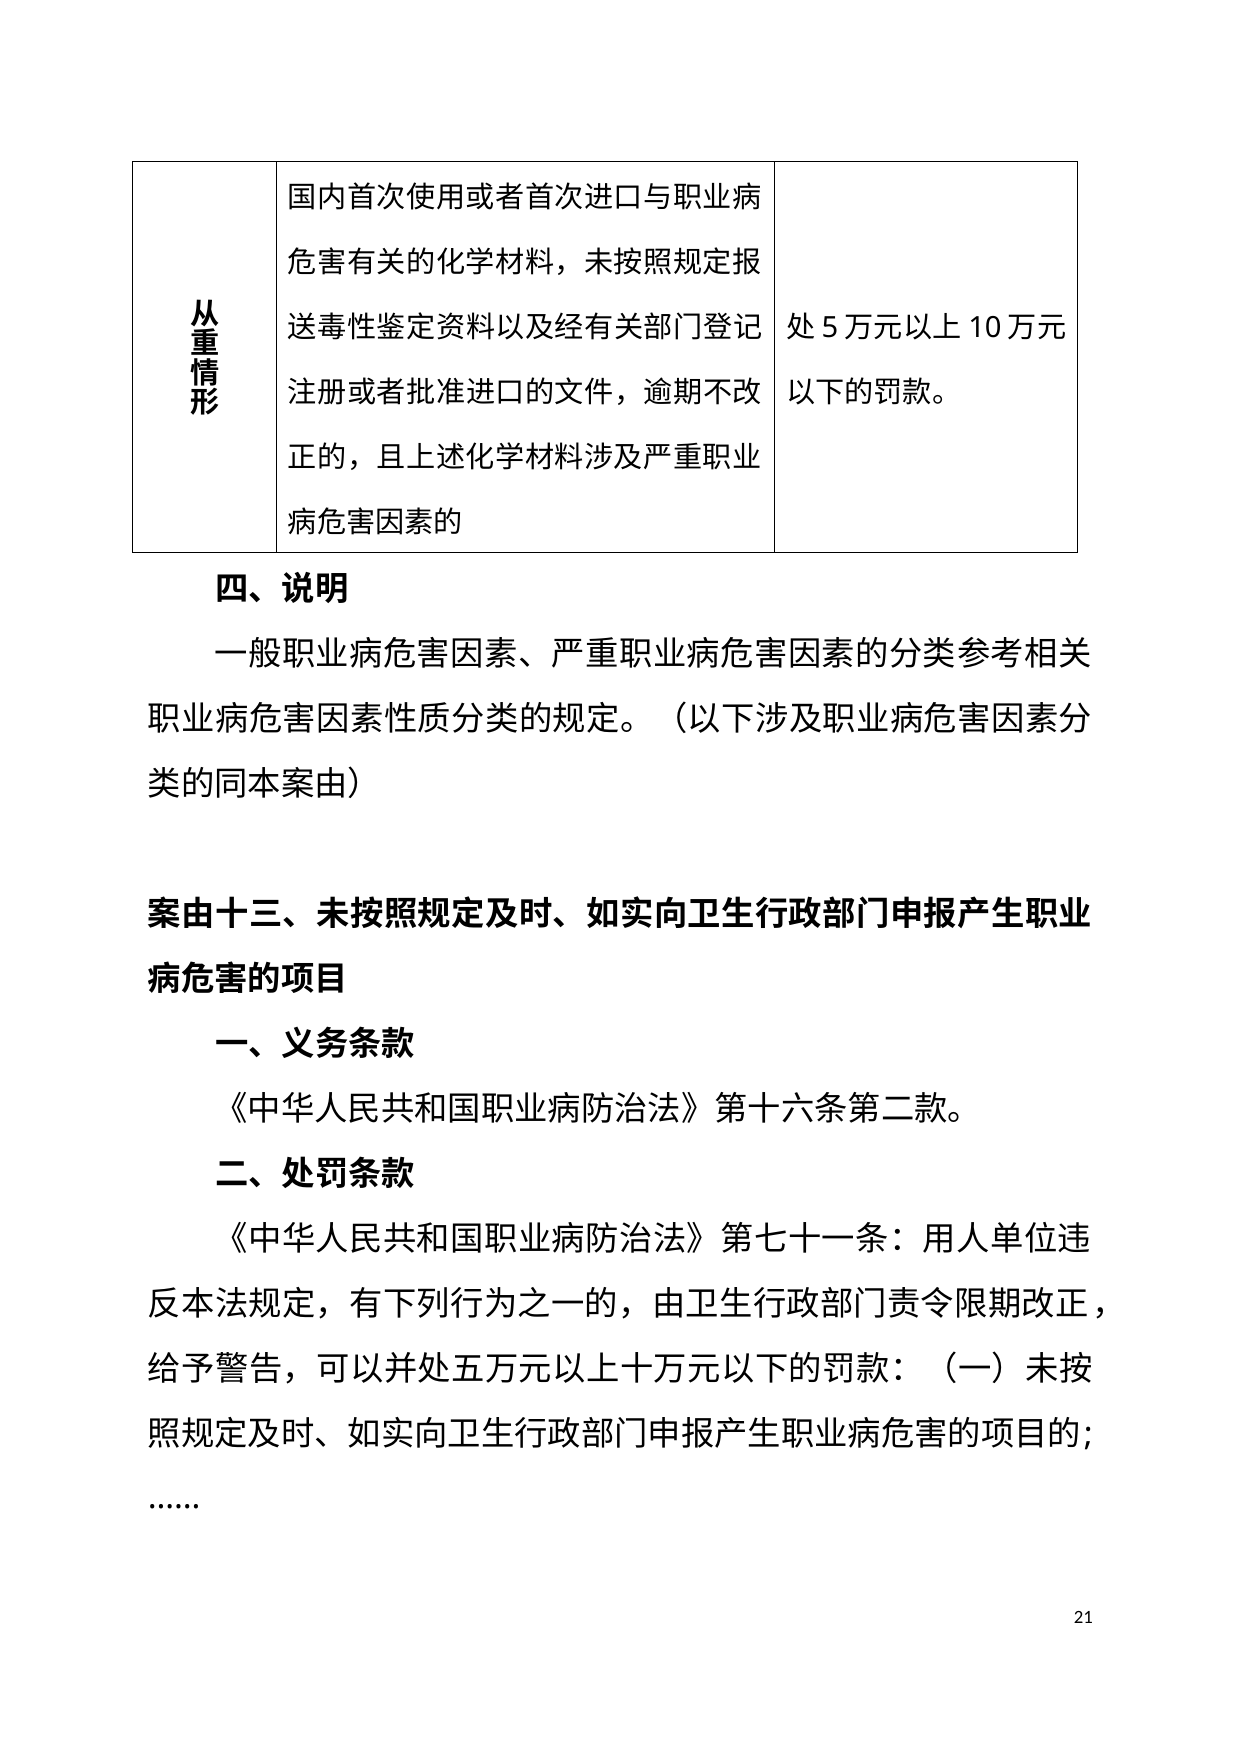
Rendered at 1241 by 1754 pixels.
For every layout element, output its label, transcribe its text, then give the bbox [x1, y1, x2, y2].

table_cell 处5万元以上10万元以下的罚款。 [775, 162, 1077, 552]
table_cell 从重情形 [133, 162, 276, 552]
text 一般职业病危害因素、严重职业病危害因素的分类参考相关职业病危害因素性质分类的规定。（以下涉及职业病危害因素分类的同本案由） [148, 618, 1092, 813]
text 二、处罚条款 [148, 1138, 1092, 1203]
table_cell 国内首次使用或者首次进口与职业病危害有关的化学材料，未按照规定报送毒性鉴定资料以及经有关部门登记注册或者批准进口的文件，逾期不改正的，且上述化学材料涉及严重职业病危害因素的 [277, 162, 774, 552]
text 四、说明 [148, 553, 1092, 618]
text 一、义务条款 [148, 1008, 1092, 1073]
text 《中华人民共和国职业病防治法》第七十一条：用人单位违反本法规定，有下列行为之一的，由卫生行政部门责令限期改正，给予警告，可以并处五万元以上十万元以下的罚款：（一）未按照规定及时、如实向卫生行政部门申报产生职业病危害的项目的;…… [148, 1203, 1092, 1528]
text 案由十三、未按照规定及时、如实向卫生行政部门申报产生职业病危害的项目 [148, 878, 1092, 1008]
text 《中华人民共和国职业病防治法》第十六条第二款。 [148, 1073, 1092, 1138]
